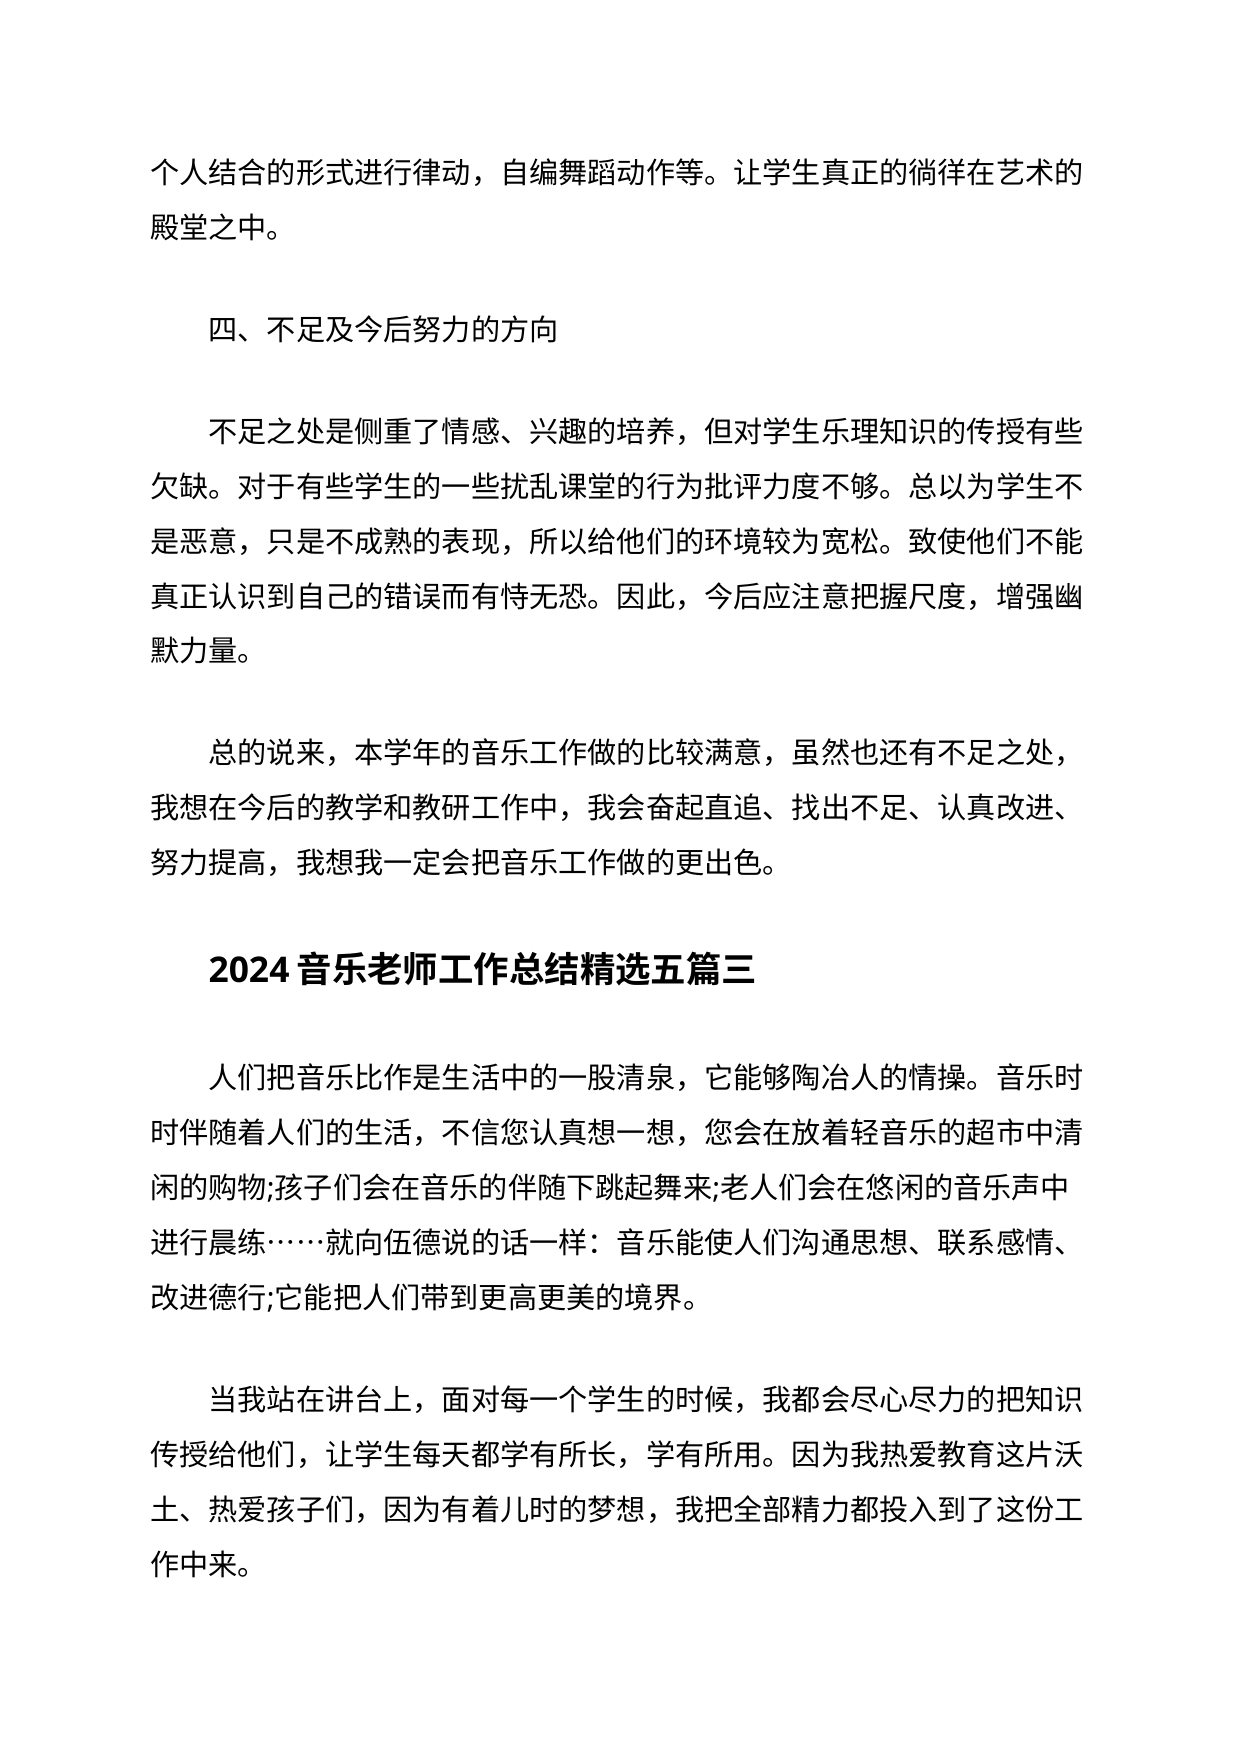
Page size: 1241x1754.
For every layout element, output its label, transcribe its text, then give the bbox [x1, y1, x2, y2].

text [150, 150, 1090, 247]
text 2024音乐老师工作总结精选五篇三 [150, 941, 1090, 993]
text 四、不足及今后努力的方向 [150, 307, 1090, 349]
text 当我站在讲台上，面对每一个学生的时候，我都会尽心尽力的把知识传授给他们，让学生每天都学有所长，学有所用。因为我热爱教育这片沃土、热爱孩子们，因为有着儿时的梦想，我把全部精力都投入到了这份工作中来。 [150, 1377, 1090, 1583]
text 人们把音乐比作是生活中的一股清泉，它能够陶冶人的情操。音乐时时伴随着人们的生活，不信您认真想一想，您会在放着轻音乐的超市中清闲的购物;孩子们会在音乐的伴随下跳起舞来;老人们会在悠闲的音乐声中进行晨练……就向伍德说的话一样：音乐能使人们沟通思想、联系感情、改进德行;它能把人们带到更高更美的境界。 [150, 1055, 1090, 1317]
text 总的说来，本学年的音乐工作做的比较满意，虽然也还有不足之处，我想在今后的教学和教研工作中，我会奋起直追、找出不足、认真改进、努力提高，我想我一定会把音乐工作做的更出色。 [150, 730, 1090, 882]
text 不足之处是侧重了情感、兴趣的培养，但对学生乐理知识的传授有些欠缺。对于有些学生的一些扰乱课堂的行为批评力度不够。总以为学生不是恶意，只是不成熟的表现，所以给他们的环境较为宽松。致使他们不能真正认识到自己的错误而有恃无恐。因此，今后应注意把握尺度，增强幽默力量。 [150, 408, 1090, 670]
